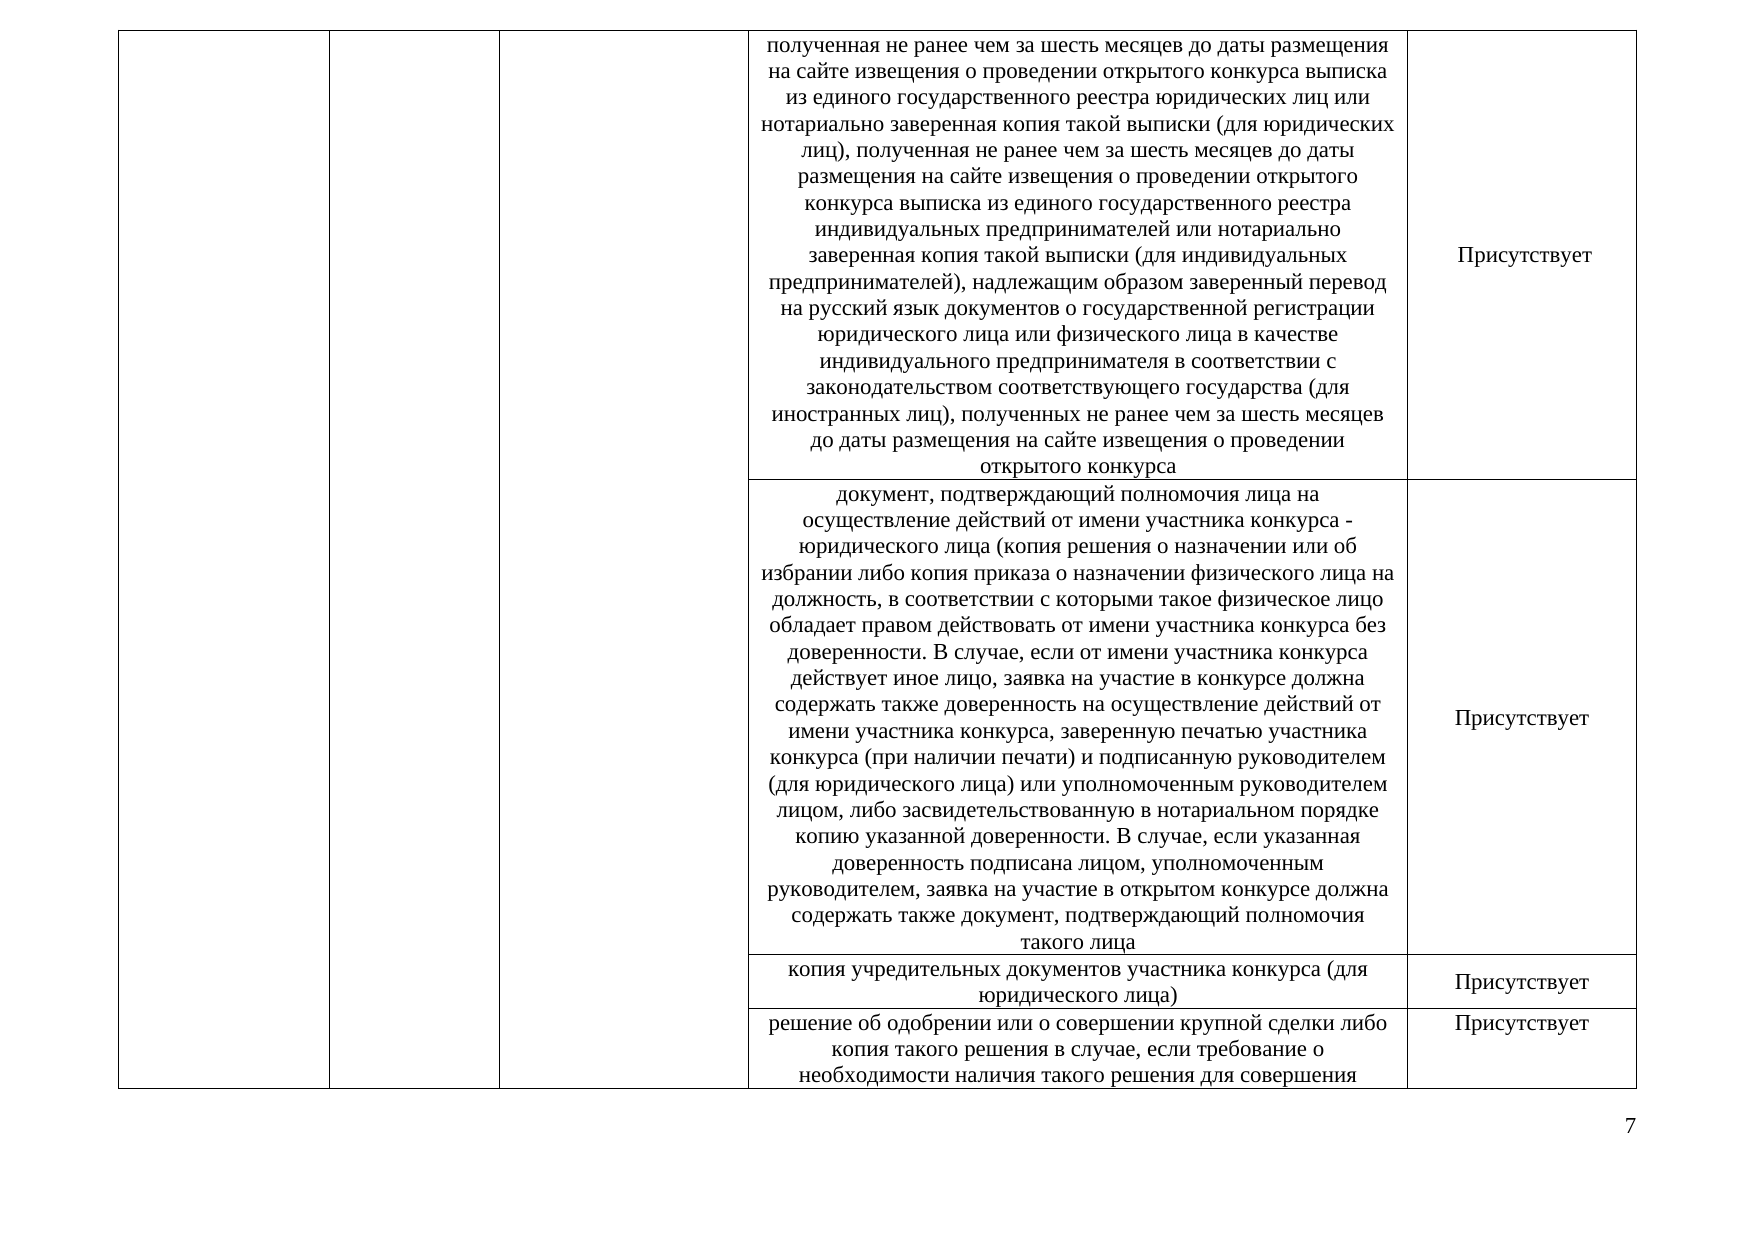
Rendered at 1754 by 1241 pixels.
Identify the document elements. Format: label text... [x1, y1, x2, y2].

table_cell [749, 1009, 1407, 1088]
table_cell Присутствует [1408, 1009, 1636, 1088]
table_cell документ, подтверждающий полномочия лица на осуществление действий от имени участника конкурса - юридического лица (копия решения о назначении или об избрании либо копия приказа о назначении физического лица на должность, в соответствии с которыми такое физическое лицо обладает правом действовать от имени участника конкурса без доверенности. В случае, если от имени участника конкурса действует иное лицо, заявка на участие в конкурсе должна содержать также доверенность на осуществление действий от имени участника конкурса, заверенную печатью участника конкурса (при наличии печати) и подписанную руководителем (для юридического лица) или уполномоченным руководителем лицом, либо засвидетельствованную в нотариальном порядке копию указанной доверенности. В случае, если указанная доверенность подписана лицом, уполномоченным руководителем, заявка на участие в открытом конкурсе должна содержать также документ, подтверждающий полномочия такого лица [749, 480, 1407, 954]
table_cell Присутствует [1408, 955, 1636, 1008]
table_cell копия учредительных документов участника конкурса (для юридического лица) [749, 955, 1407, 1008]
table_cell Присутствует [1408, 31, 1636, 479]
table_cell полученная не ранее чем за шесть месяцев до даты размещения на сайте извещения о проведении открытого конкурса выписка из единого государственного реестра юридических лиц или нотариально заверенная копия такой выписки (для юридических лиц), полученная не ранее чем за шесть месяцев до даты размещения на сайте извещения о проведении открытого конкурса выписка из единого государственного реестра индивидуальных предпринимателей или нотариально заверенная копия такой выписки (для индивидуальных предпринимателей), надлежащим образом заверенный перевод на русский язык документов о государственной регистрации юридического лица или физического лица в качестве индивидуального предпринимателя в соответствии с законодательством соответствующего государства (для иностранных лиц), полученных не ранее чем за шесть месяцев до даты размещения на сайте извещения о проведении открытого конкурса [749, 31, 1407, 479]
table_cell Присутствует [1408, 480, 1636, 954]
